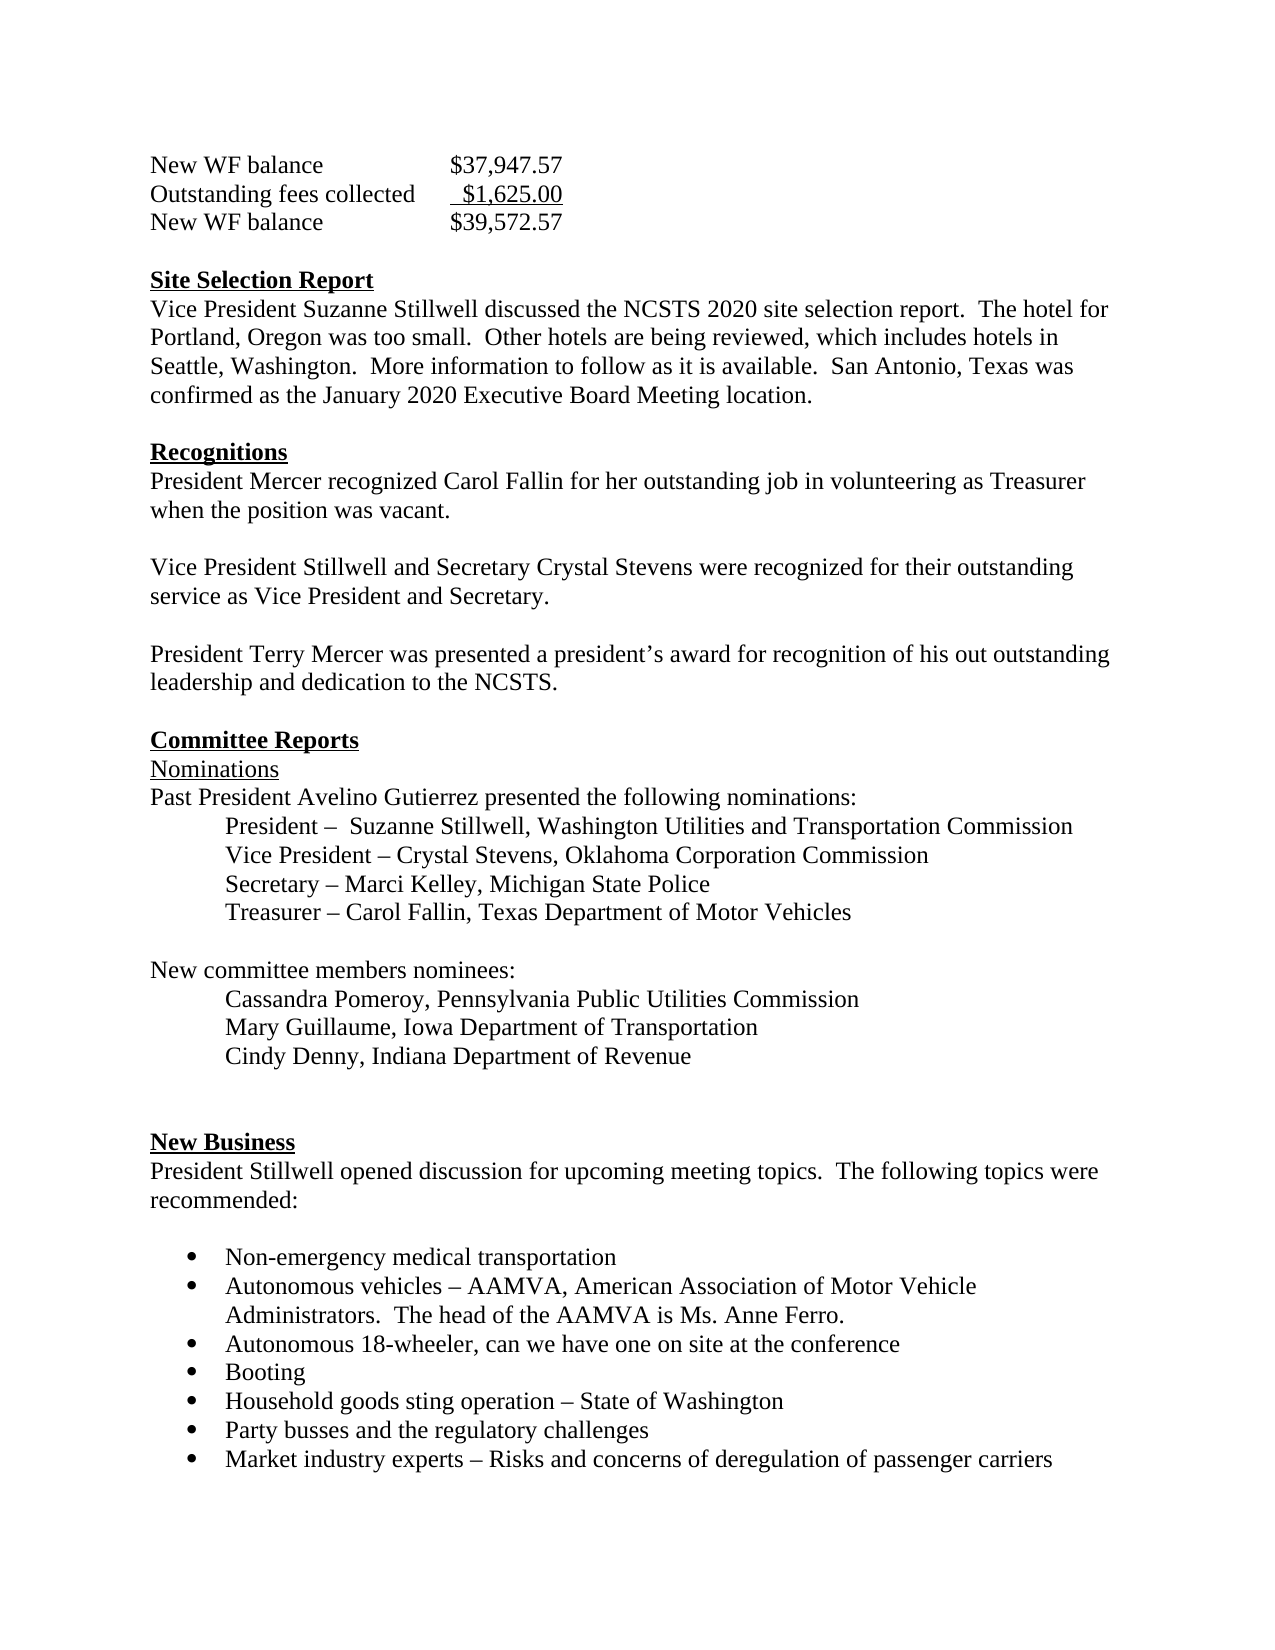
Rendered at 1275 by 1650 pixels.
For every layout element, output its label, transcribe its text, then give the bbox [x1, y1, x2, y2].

text President Stillwell opened discussion for upcoming meeting topics. The following topics were recommended: [150, 1156, 1125, 1214]
text Site Selection Report [150, 265, 1125, 294]
text Secretary – Marci Kelley, Michigan State Police [150, 869, 1125, 897]
text President – Suzanne Stillwell, Washington Utilities and Transportation Commission [150, 811, 1125, 840]
text Treasurer – Carol Fallin, Texas Department of Motor Vehicles [150, 897, 1125, 926]
text New WF balance $39,572.57 [150, 207, 1125, 236]
text Cassandra Pomeroy, Pennsylvania Public Utilities Commission [150, 984, 1125, 1012]
list Household goods sting operation – State of Washington [187, 1386, 1125, 1415]
text Cindy Denny, Indiana Department of Revenue [150, 1041, 1125, 1070]
text Nominations [150, 754, 1125, 782]
text Past President Avelino Gutierrez presented the following nominations: [150, 782, 1125, 811]
list Non-emergency medical transportation [187, 1242, 1125, 1271]
list Booting [187, 1357, 1125, 1386]
text New WF balance $37,947.57 [150, 150, 1125, 179]
text President Mercer recognized Carol Fallin for her outstanding job in volunteering as Treasurer when the position was vacant. [150, 466, 1125, 524]
list Autonomous 18-wheeler, can we have one on site at the conference [187, 1329, 1125, 1357]
text Committee Reports [150, 725, 1125, 754]
text Outstanding fees collected $1,625.00 [150, 179, 1125, 207]
text New Business [150, 1127, 1125, 1156]
list Party busses and the regulatory challenges [187, 1415, 1125, 1444]
text Vice President – Crystal Stevens, Oklahoma Corporation Commission [150, 840, 1125, 869]
text New committee members nominees: [150, 955, 1125, 984]
text Mary Guillaume, Iowa Department of Transportation [150, 1012, 1125, 1041]
list Autonomous vehicles – AAMVA, American Association of Motor Vehicle Administrators. The head of the AAMVA is Ms. Anne Ferro. [187, 1271, 1125, 1329]
text Vice President Stillwell and Secretary Crystal Stevens were recognized for their outstanding service as Vice President and Secretary. [150, 552, 1125, 610]
text President Terry Mercer was presented a president’s award for recognition of his out outstanding leadership and dedication to the NCSTS. [150, 639, 1125, 696]
text Vice President Suzanne Stillwell discussed the NCSTS 2020 site selection report. The hotel for Portland, Oregon was too small. Other hotels are being reviewed, which includes hotels in Seattle, Washington. More information to follow as it is available. San Antonio, Texas was confirmed as the January 2020 Executive Board Meeting location. [150, 294, 1125, 409]
list Market industry experts – Risks and concerns of deregulation of passenger carriers [187, 1444, 1125, 1472]
text Recognitions [150, 437, 1125, 466]
